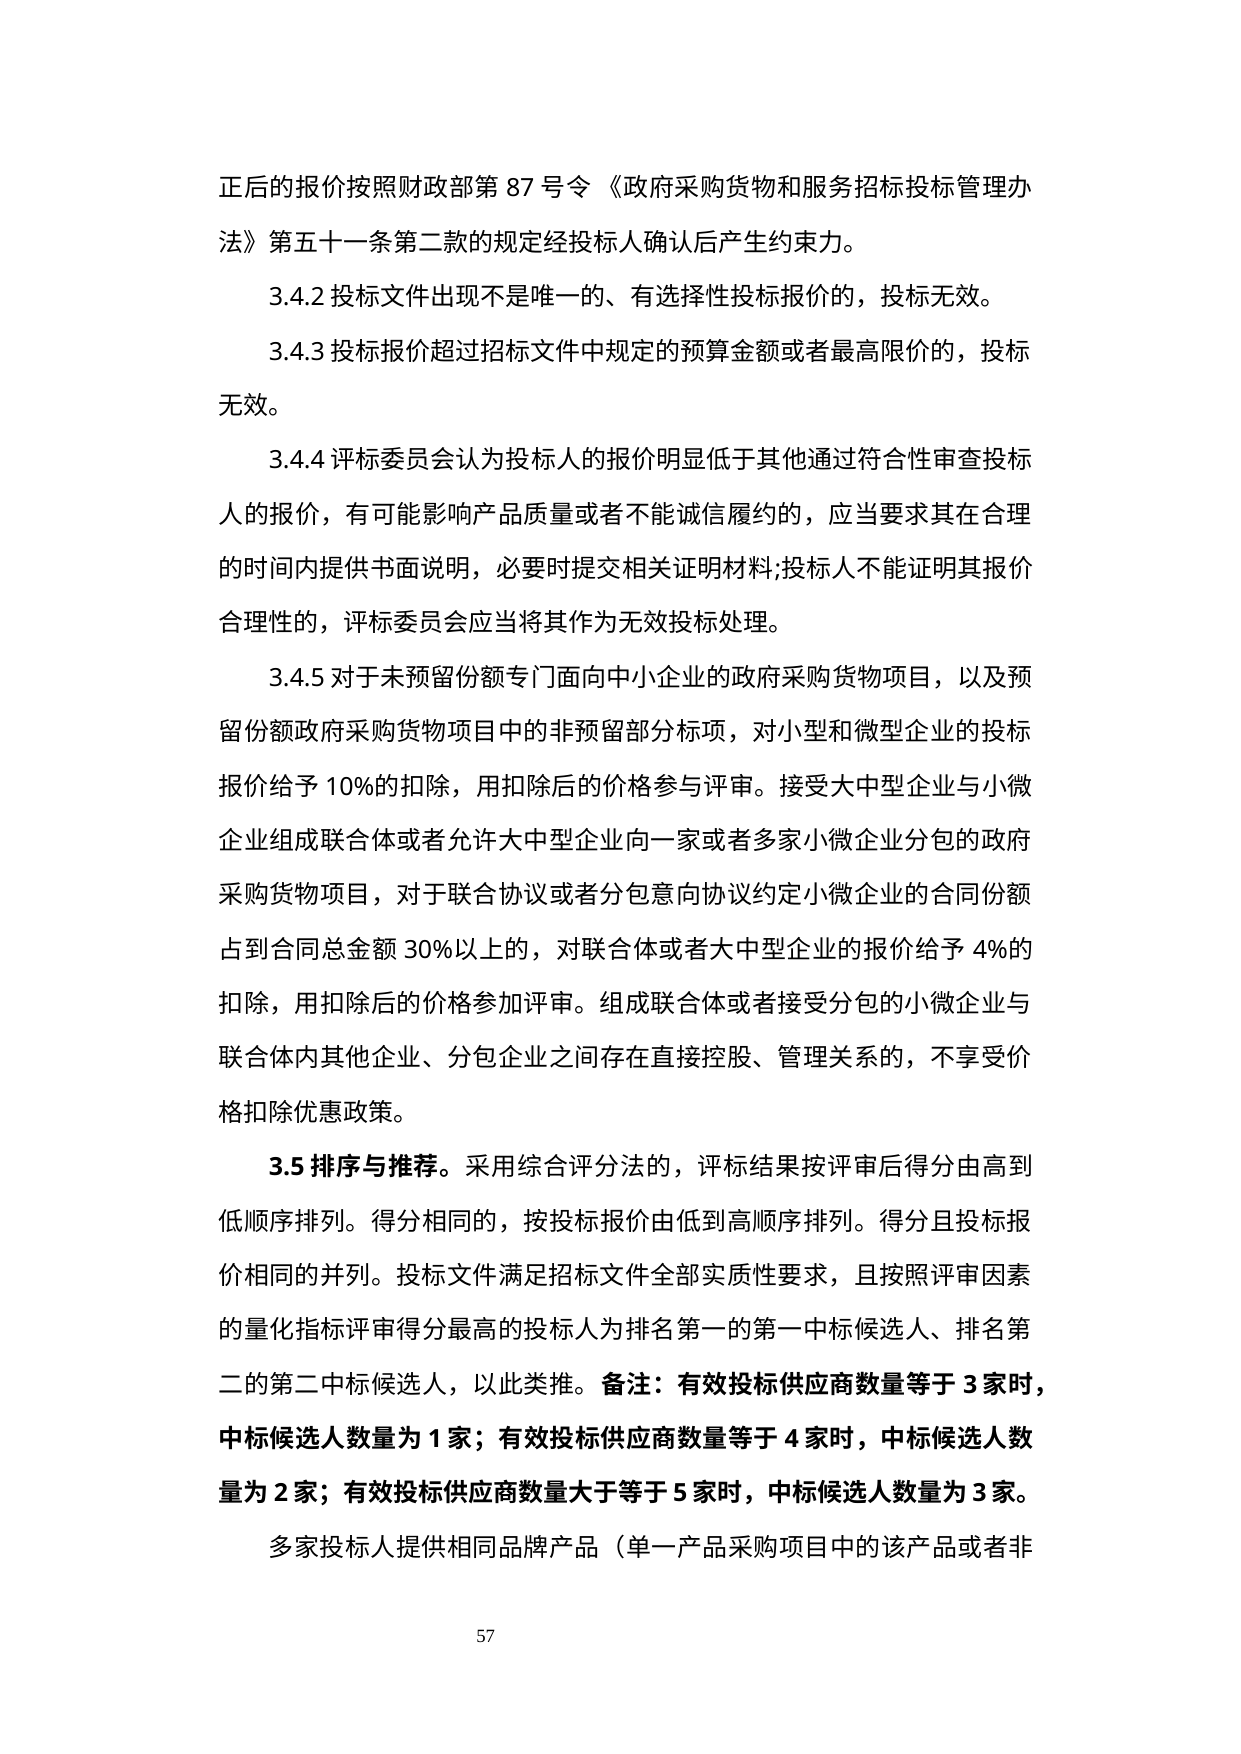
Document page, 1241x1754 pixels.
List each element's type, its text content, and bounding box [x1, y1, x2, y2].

text 3.5排序与推荐。采用综合评分法的，评标结果按评审后得分由高到低顺序排列。得分相同的，按投标报价由低到高顺序排列。得分且投标报价相同的并列。投标文件满足招标文件全部实质性要求，且按照评审因素的量化指标评审得分最高的投标人为排名第一的第一中标候选人、排名第二的第二中标候选人，以此类推。备注：有效投标供应商数量等于3家时，中标候选人数量为1家；有效投标供应商数量等于4家时，中标候选人数量为2家；有效投标供应商数量大于等于5家时，中标候选人数量为3家。 [218, 1147, 1033, 1509]
text 3.4.4评标委员会认为投标人的报价明显低于其他通过符合性审查投标人的报价，有可能影响产品质量或者不能诚信履约的，应当要求其在合理的时间内提供书面说明，必要时提交相关证明材料;投标人不能证明其报价合理性的，评标委员会应当将其作为无效投标处理。 [218, 440, 1033, 639]
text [218, 1527, 1033, 1563]
text 3.4.2投标文件出现不是唯一的、有选择性投标报价的，投标无效。 [218, 277, 1033, 313]
text 3.4.3投标报价超过招标文件中规定的预算金额或者最高限价的，投标无效。 [218, 331, 1033, 422]
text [218, 168, 1033, 258]
text 3.4.5对于未预留份额专门面向中小企业的政府采购货物项目，以及预留份额政府采购货物项目中的非预留部分标项，对小型和微型企业的投标报价给予10%的扣除，用扣除后的价格参与评审。接受大中型企业与小微企业组成联合体或者允许大中型企业向一家或者多家小微企业分包的政府采购货物项目，对于联合协议或者分包意向协议约定小微企业的合同份额占到合同总金额30%以上的，对联合体或者大中型企业的报价给予4%的扣除，用扣除后的价格参加评审。组成联合体或者接受分包的小微企业与联合体内其他企业、分包企业之间存在直接控股、管理关系的，不享受价格扣除优惠政策。 [218, 657, 1033, 1128]
